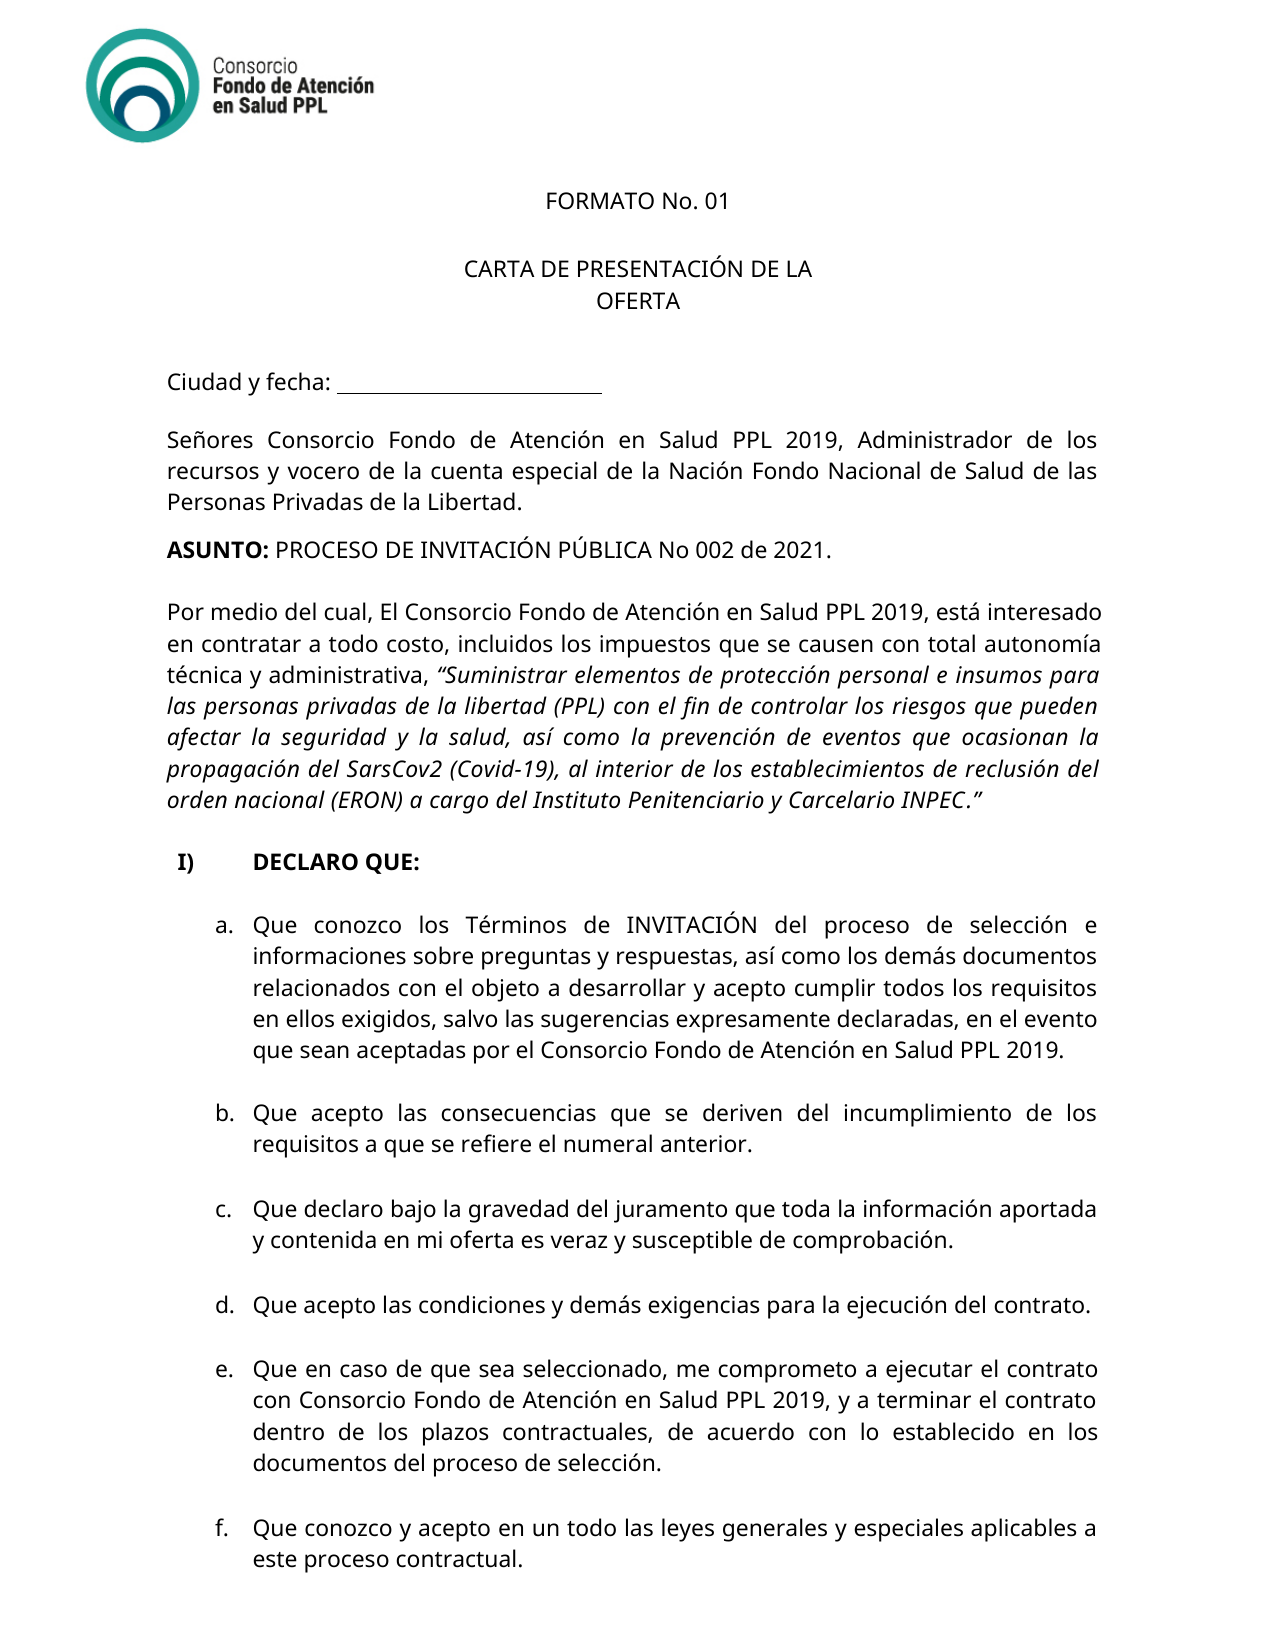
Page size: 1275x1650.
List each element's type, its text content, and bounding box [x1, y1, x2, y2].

list Que acepto las consecuencias que se deriven del incumplimiento de los requisitos a que se refiere el numeral anterior. [215, 1097, 1098, 1159]
list Que declaro bajo la gravedad del juramento que toda la información aportada y contenida en mi oferta es veraz y susceptible de comprobación. [215, 1192, 1098, 1255]
text Por medio del cual, El Consorcio Fondo de Atención en Salud PPL 2019, está interesado en contratar a todo costo, incluidos los impuestos que se causen con total autonomía técnica y administrativa, “Suministrar elementos de protección personal e insumos para las personas privadas de la libertad (PPL) con el fin de controlar los riesgos que pueden afectar la seguridad y la salud, así como la prevención de eventos que ocasionan la propagación del SarsCov2 (Covid-19), al interior de los establecimientos de reclusión del orden nacional (ERON) a cargo del Instituto Penitenciario y Carcelario INPEC.” [167, 596, 1103, 815]
text CARTA DE PRESENTACIÓN DE LA OFERTA [448, 253, 828, 316]
list DECLARO QUE: [177, 846, 1110, 878]
list Que conozco y acepto en un todo las leyes generales y especiales aplicables a este proceso contractual. [215, 1512, 1098, 1574]
text ASUNTO: PROCESO DE INVITACIÓN PÚBLICA No 002 de 2021. [167, 534, 1110, 565]
text FORMATO No. 01 [448, 185, 828, 216]
list Que en caso de que sea seleccionado, me comprometo a ejecutar el contrato con Consorcio Fondo de Atención en Salud PPL 2019, y a terminar el contrato dentro de los plazos contractuales, de acuerdo con lo establecido en los documentos del proceso de selección. [215, 1353, 1098, 1478]
text Señores Consorcio Fondo de Atención en Salud PPL 2019, Administrador de los recursos y vocero de la cuenta especial de la Nación Fondo Nacional de Salud de las Personas Privadas de la Libertad. [167, 423, 1098, 517]
text Ciudad y fecha: [167, 366, 1110, 397]
list Que acepto las condiciones y demás exigencias para la ejecución del contrato. [215, 1289, 1098, 1320]
list Que conozco los Términos de INVITACIÓN del proceso de selección e informaciones sobre preguntas y respuestas, así como los demás documentos relacionados con el objeto a desarrollar y acepto cumplir todos los requisitos en ellos exigidos, salvo las sugerencias expresamente declaradas, en el evento que sean aceptadas por el Consorcio Fondo de Atención en Salud PPL 2019. [215, 909, 1098, 1065]
picture [0, 0, 1275, 164]
